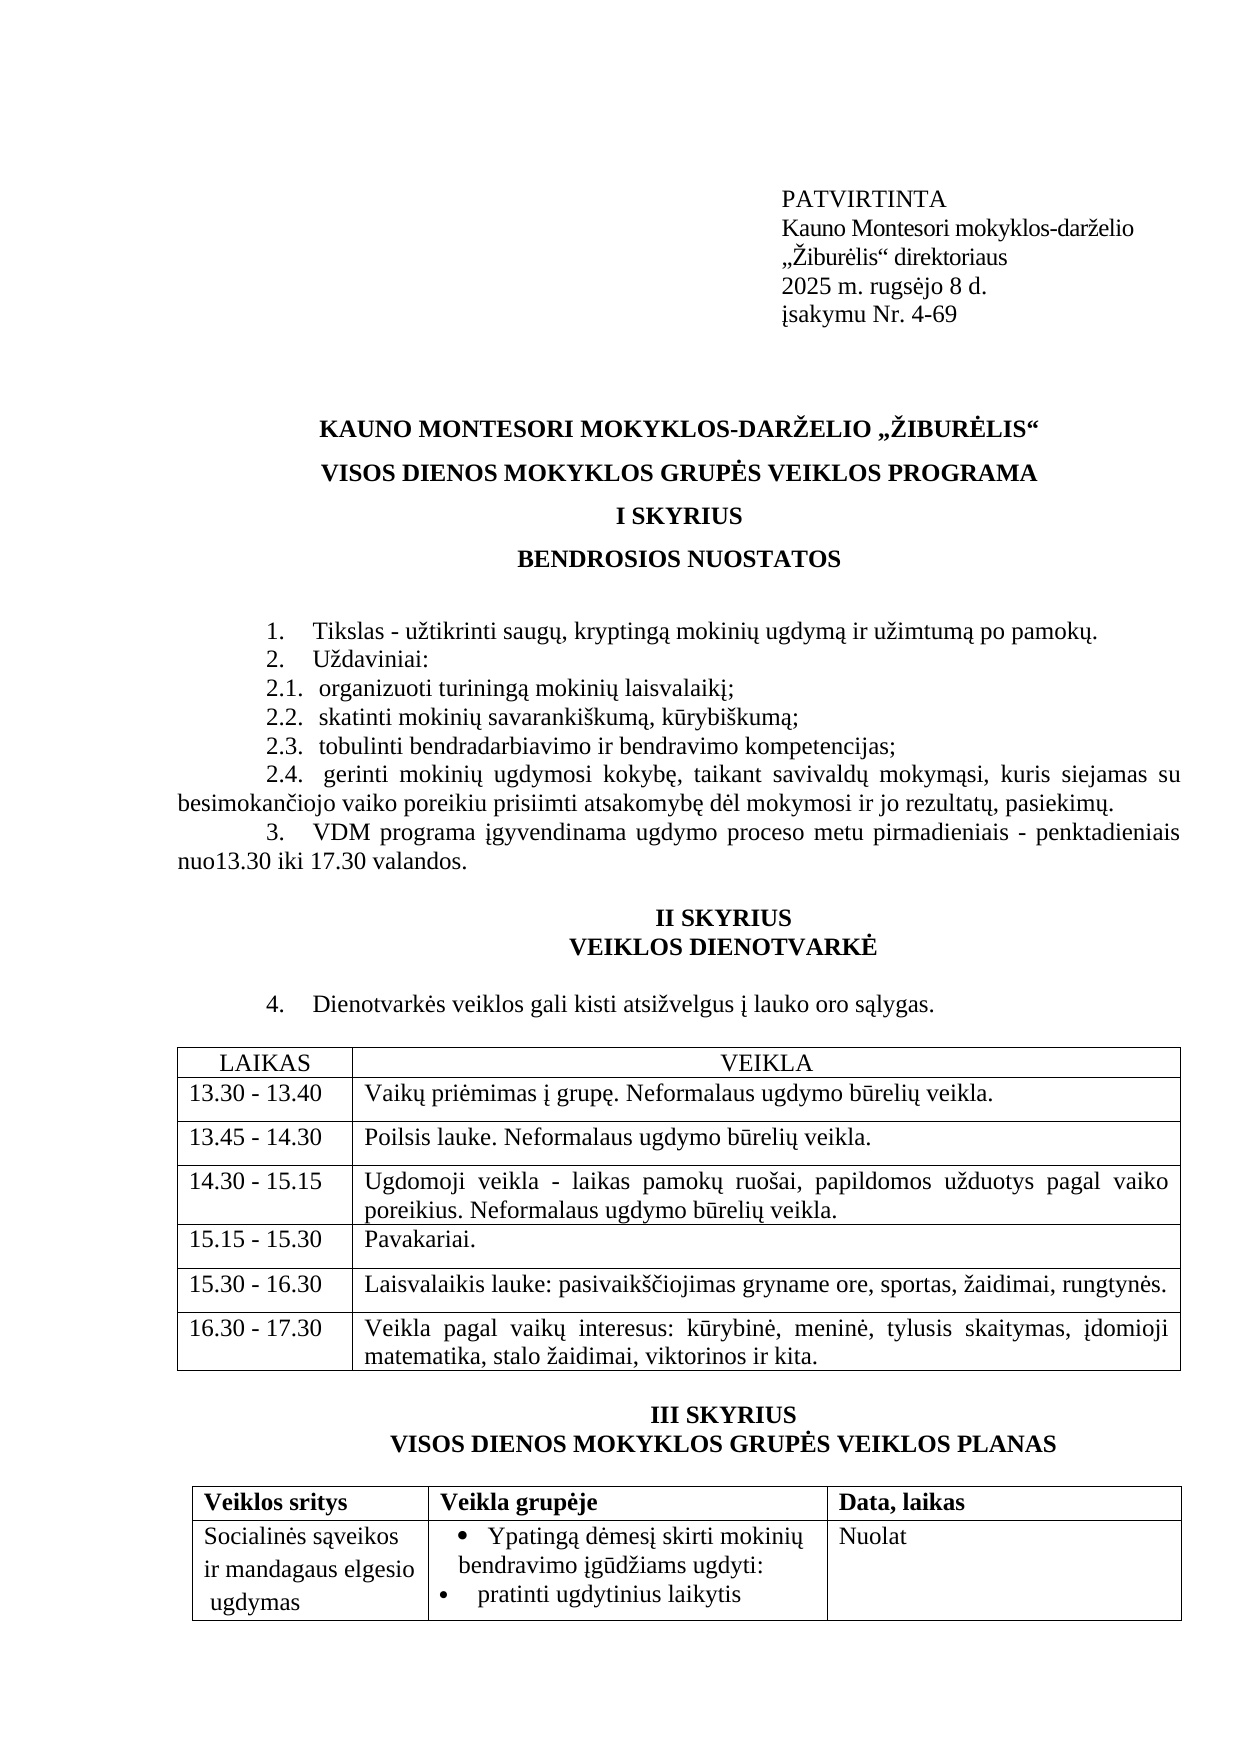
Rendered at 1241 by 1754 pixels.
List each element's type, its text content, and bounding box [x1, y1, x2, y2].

table_cell Pavakariai. [353, 1225, 1180, 1268]
table_cell 13.30 - 13.40 [178, 1078, 352, 1121]
list skatinti mokinių savarankiškumą, kūrybiškumą; [177, 702, 1181, 731]
list VISOS DIENOS MOKYKLOS GRUPĖS VEIKLOS PLANAS [266, 1429, 1181, 1457]
list organizuoti turiningą mokinių laisvalaikį; [177, 673, 1181, 702]
table_cell Laisvalaikis lauke: pasivaikščiojimas gryname ore, sportas, žaidimai, rungtynės. [353, 1269, 1180, 1312]
table_cell Vaikų priėmimas į grupę. Neformalaus ugdymo būrelių veikla. [353, 1078, 1180, 1121]
list III SKYRIUS [266, 1400, 1181, 1429]
list Uždaviniai: [177, 644, 1181, 673]
table_cell Poilsis lauke. Neformalaus ugdymo būrelių veikla. [353, 1122, 1180, 1165]
text VISOS DIENOS MOKYKLOS GRUPĖS VEIKLOS PROGRAMA [177, 458, 1181, 486]
table_header Veiklos sritys [193, 1487, 428, 1520]
text Kauno Montesori mokyklos-darželio [781, 213, 1177, 242]
text įsakymu Nr. 4-69 [646, 299, 1177, 328]
list VDM programa įgyvendinama ugdymo proceso metu pirmadieniais - penktadieniais nuo13.30 iki 17.30 valandos. [177, 817, 1181, 874]
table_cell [429, 1521, 827, 1620]
table_cell Nuolat [828, 1521, 1181, 1620]
table_cell Ugdomoji veikla - laikas pamokų ruošai, papildomos užduotys pagal vaiko poreikius. Neformalaus ugdymo būrelių veikla. [353, 1166, 1180, 1223]
table_cell 14.30 - 15.15 [178, 1166, 352, 1223]
text I SKYRIUS [177, 501, 1181, 529]
table_header VEIKLA [353, 1048, 1180, 1077]
list Tikslas - užtikrinti saugų, kryptingą mokinių ugdymą ir užimtumą po pamokų. [177, 616, 1181, 644]
text „Žiburėlis“ direktoriaus [646, 242, 1177, 271]
list VEIKLOS DIENOTVARKĖ [266, 932, 1181, 961]
table_cell 15.30 - 16.30 [178, 1269, 352, 1312]
table_cell Veikla pagal vaikų interesus: kūrybinė, meninė, tylusis skaitymas, įdomioji matematika, stalo žaidimai, viktorinos ir kita. [353, 1313, 1180, 1370]
text 2025 m. rugsėjo 8 d. [646, 271, 1177, 299]
text KAUNO MONTESORI MOKYKLOS-DARŽELIO „ŽIBURĖLIS“ [177, 414, 1181, 443]
table_cell 15.15 - 15.30 [178, 1225, 352, 1268]
list gerinti mokinių ugdymosi kokybę, taikant savivaldų mokymąsi, kuris siejamas su besimokančiojo vaiko poreikiu prisiimti atsakomybę dėl mokymosi ir jo rezultatų, pasiekimų. [177, 759, 1181, 817]
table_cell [193, 1521, 428, 1620]
text PATVIRTINTA [646, 184, 1066, 213]
list II SKYRIUS [266, 903, 1181, 932]
table_cell 16.30 - 17.30 [178, 1313, 352, 1370]
table_cell 13.45 - 14.30 [178, 1122, 352, 1165]
table_header Veikla grupėje [429, 1487, 827, 1520]
text BENDROSIOS NUOSTATOS [177, 544, 1181, 573]
table_header Data, laikas [828, 1487, 1181, 1520]
list Dienotvarkės veiklos gali kisti atsižvelgus į lauko oro sąlygas. [177, 989, 1181, 1018]
list tobulinti bendradarbiavimo ir bendravimo kompetencijas; [177, 731, 1181, 759]
table_header LAIKAS [178, 1048, 352, 1077]
